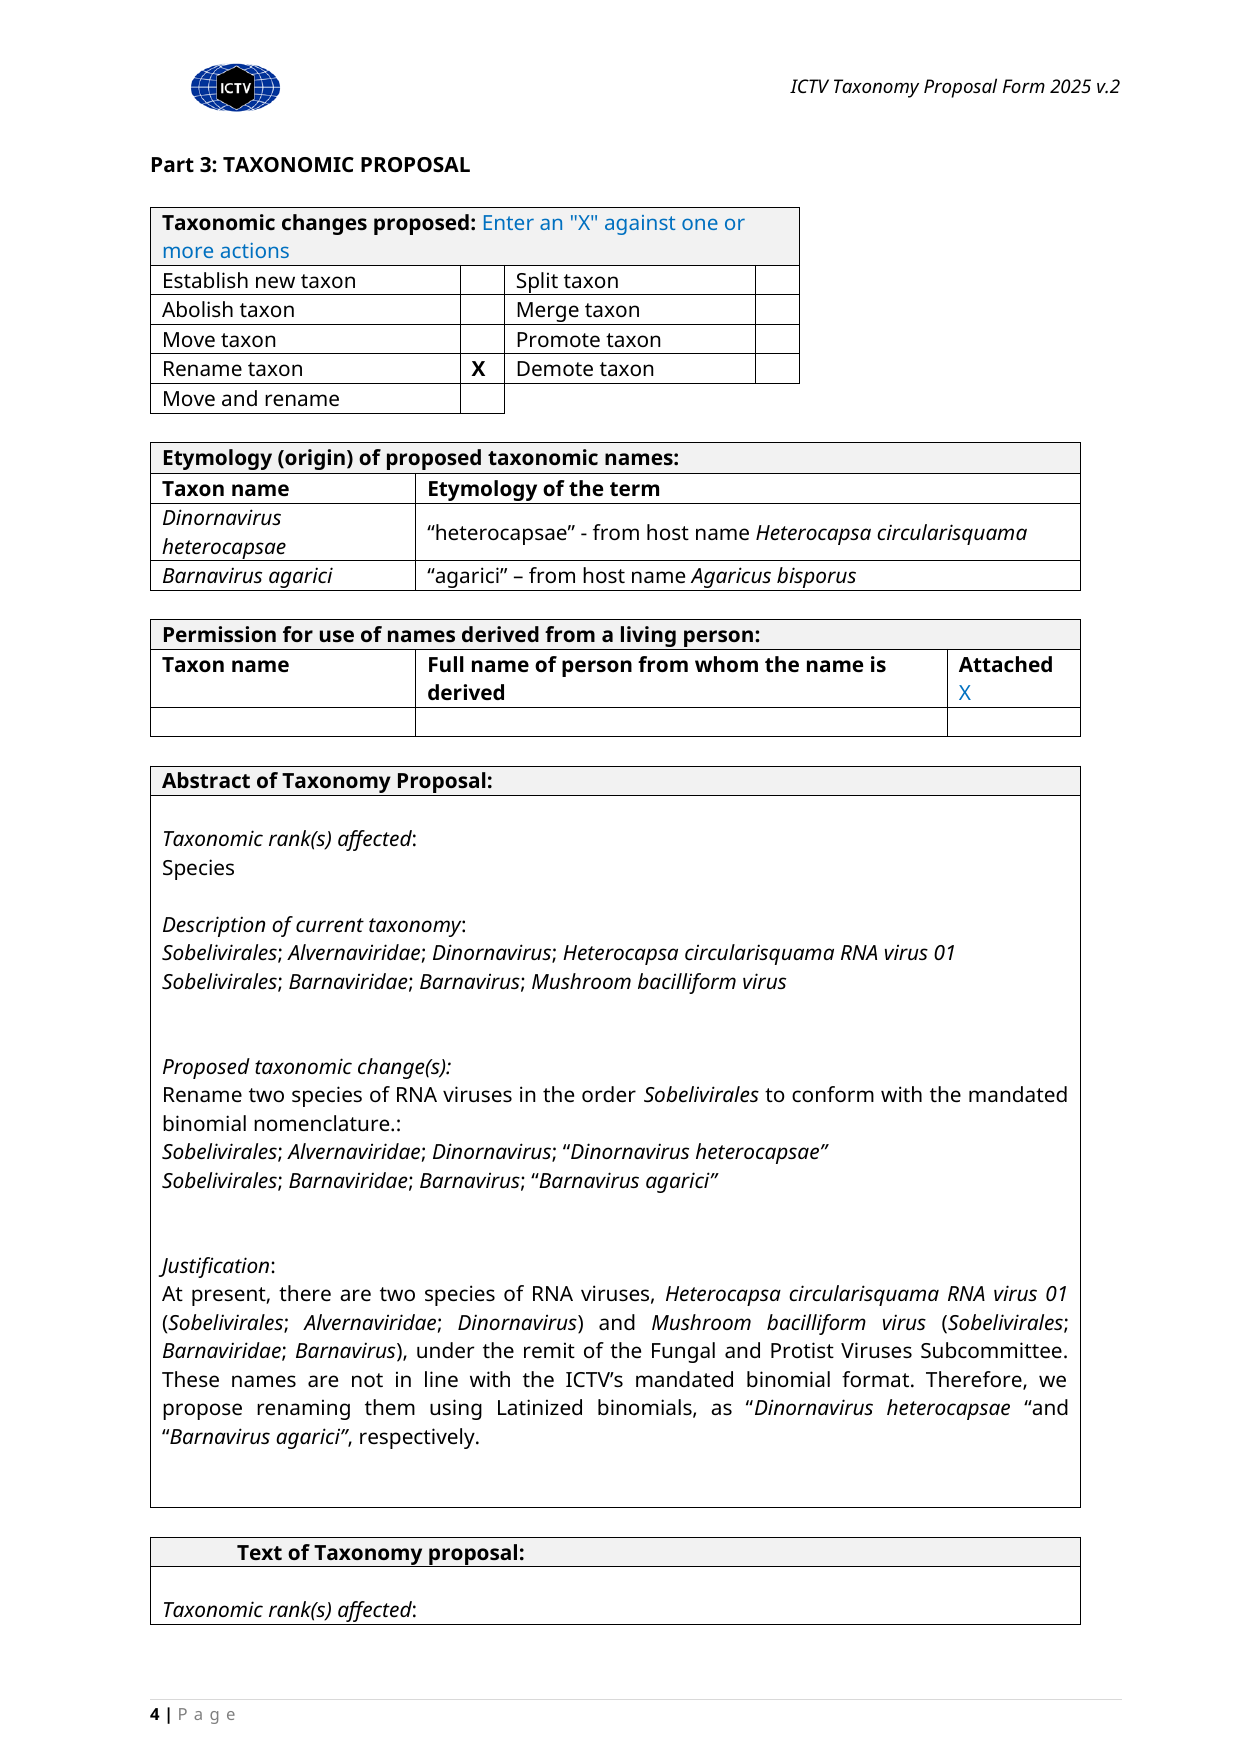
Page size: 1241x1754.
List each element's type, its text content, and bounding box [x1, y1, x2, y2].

table_header Abstract of Taxonomy Proposal: [151, 767, 1080, 795]
table_cell Etymology of the term [416, 474, 1080, 502]
table_cell [756, 325, 799, 353]
table_cell Taxon name [151, 650, 415, 707]
table_cell Full name of person from whom the name is derived [416, 650, 947, 707]
table_cell [756, 266, 799, 294]
table_header Permission for use of names derived from a living person: [151, 620, 1080, 649]
table_cell Abolish taxon [151, 295, 460, 324]
table_header Etymology (origin) of proposed taxonomic names: [151, 443, 1080, 473]
table_cell “heterocapsae” - from host name Heterocapsa circularisquama [416, 504, 1080, 560]
table_cell [948, 708, 1080, 736]
table_cell Taxon name [151, 474, 415, 502]
table_header Taxonomic changes proposed: Enter an "X" against one or more actions [151, 208, 799, 265]
table_cell Dinornavirus heterocapsae [151, 504, 415, 560]
table_cell [461, 295, 504, 324]
table_cell [461, 384, 504, 412]
table_cell Barnavirus agarici [151, 561, 415, 590]
picture [190, 56, 282, 113]
table_cell Establish new taxon [151, 266, 460, 294]
table_cell [461, 266, 504, 294]
table_cell Split taxon [505, 266, 755, 294]
table_header Text of Taxonomy proposal: [151, 1538, 1080, 1566]
table_cell Move and rename [151, 384, 460, 412]
table_cell [756, 354, 799, 383]
table_cell Promote taxon [505, 325, 755, 353]
text Part 3: TAXONOMIC PROPOSAL [150, 150, 1122, 178]
table_cell Attached X [948, 650, 1080, 707]
table_cell [151, 708, 415, 736]
table_cell Rename taxon [151, 354, 460, 383]
table_cell X [461, 354, 504, 383]
table_cell “agarici” – from host name Agaricus bisporus [416, 561, 1080, 590]
table_cell Demote taxon [505, 354, 755, 383]
table_cell Move taxon [151, 325, 460, 353]
table_cell [416, 708, 947, 736]
table_cell [461, 325, 504, 353]
table_cell [756, 295, 799, 324]
table_cell Taxonomic rank(s) affected: Species Description of current taxonomy: Sobelivirales; Alvernaviridae; Dinornavirus; Heterocapsa circularisquama RNA virus 01 Sobelivirales; Barnaviridae; Barnavirus; Mushroom bacilliform virus Proposed taxonomic change(s): Rename two species of RNA viruses in the order Sobelivirales to conform with the mandated binomial nomenclature.: Sobelivirales; Alvernaviridae; Dinornavirus; “Dinornavirus heterocapsae” Sobelivirales; Barnaviridae; Barnavirus; “Barnavirus agarici” Justification: At present, there are two species of RNA viruses, Heterocapsa circularisquama RNA virus 01 (Sobelivirales; Alvernaviridae; Dinornavirus) and Mushroom bacilliform virus (Sobelivirales; Barnaviridae; Barnavirus), under the remit of the Fungal and Protist Viruses Subcommittee. These names are not in line with the ICTV’s mandated binomial format. Therefore, we propose renaming them using Latinized binomials, as “Dinornavirus heterocapsae “and “Barnavirus agarici”, respectively. [151, 796, 1080, 1507]
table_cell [151, 1567, 1080, 1624]
table_cell Merge taxon [505, 295, 755, 324]
